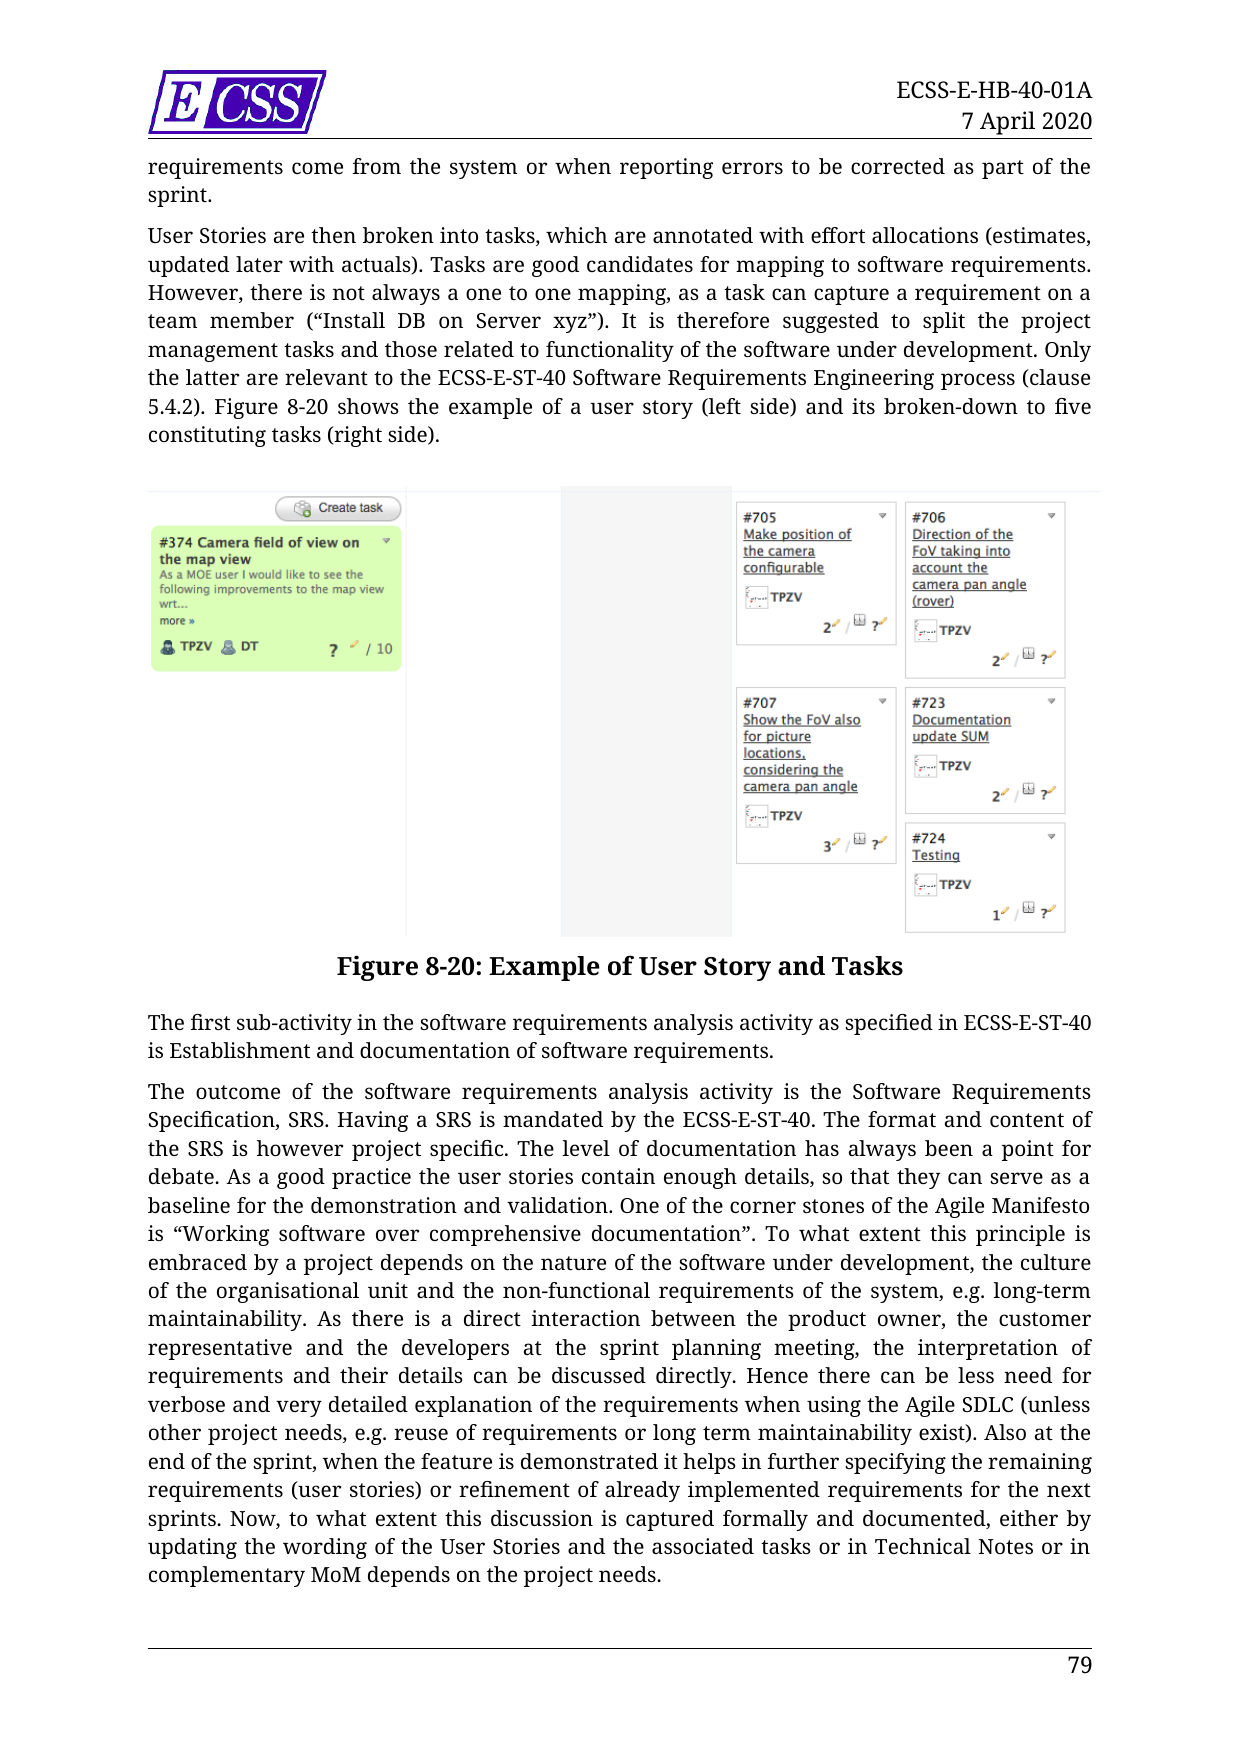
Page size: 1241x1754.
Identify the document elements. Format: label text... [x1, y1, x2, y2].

picture [148, 70, 327, 134]
text The outcome of the software requirements analysis activity is the Software Requirements Specification, SRS. Having a SRS is mandated by the ECSS-E-ST-40. The format and content of the SRS is however project specific. The level of documentation has always been a point for debate. As a good practice the user stories contain enough details, so that they can serve as a baseline for the demonstration and validation. One of the corner stones of the Agile Manifesto is “Working software over comprehensive documentation”. To what extent this principle is embraced by a project depends on the nature of the software under development, the culture of the organisational unit and the non-functional requirements of the system, e.g. long-term maintainability. As there is a direct interaction between the product owner, the customer representative and the developers at the sprint planning meeting, the interpretation of requirements and their details can be discussed directly. Hence there can be less need for verbose and very detailed explanation of the requirements when using the Agile SDLC (unless other project needs, e.g. reuse of requirements or long term maintainability exist). Also at the end of the sprint, when the feature is demonstrated it helps in further specifying the remaining requirements (user stories) or refinement of already implemented requirements for the next sprints. Now, to what extent this discussion is captured formally and documented, either by updating the wording of the User Stories and the associated tasks or in Technical Notes or in complementary MoM depends on the project needs. [148, 1077, 1092, 1589]
text The first sub-activity in the software requirements analysis activity as specified in ECSS-E-ST-40 is Establishment and documentation of software requirements. [148, 1008, 1092, 1064]
picture [147, 486, 1101, 937]
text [148, 152, 1092, 209]
